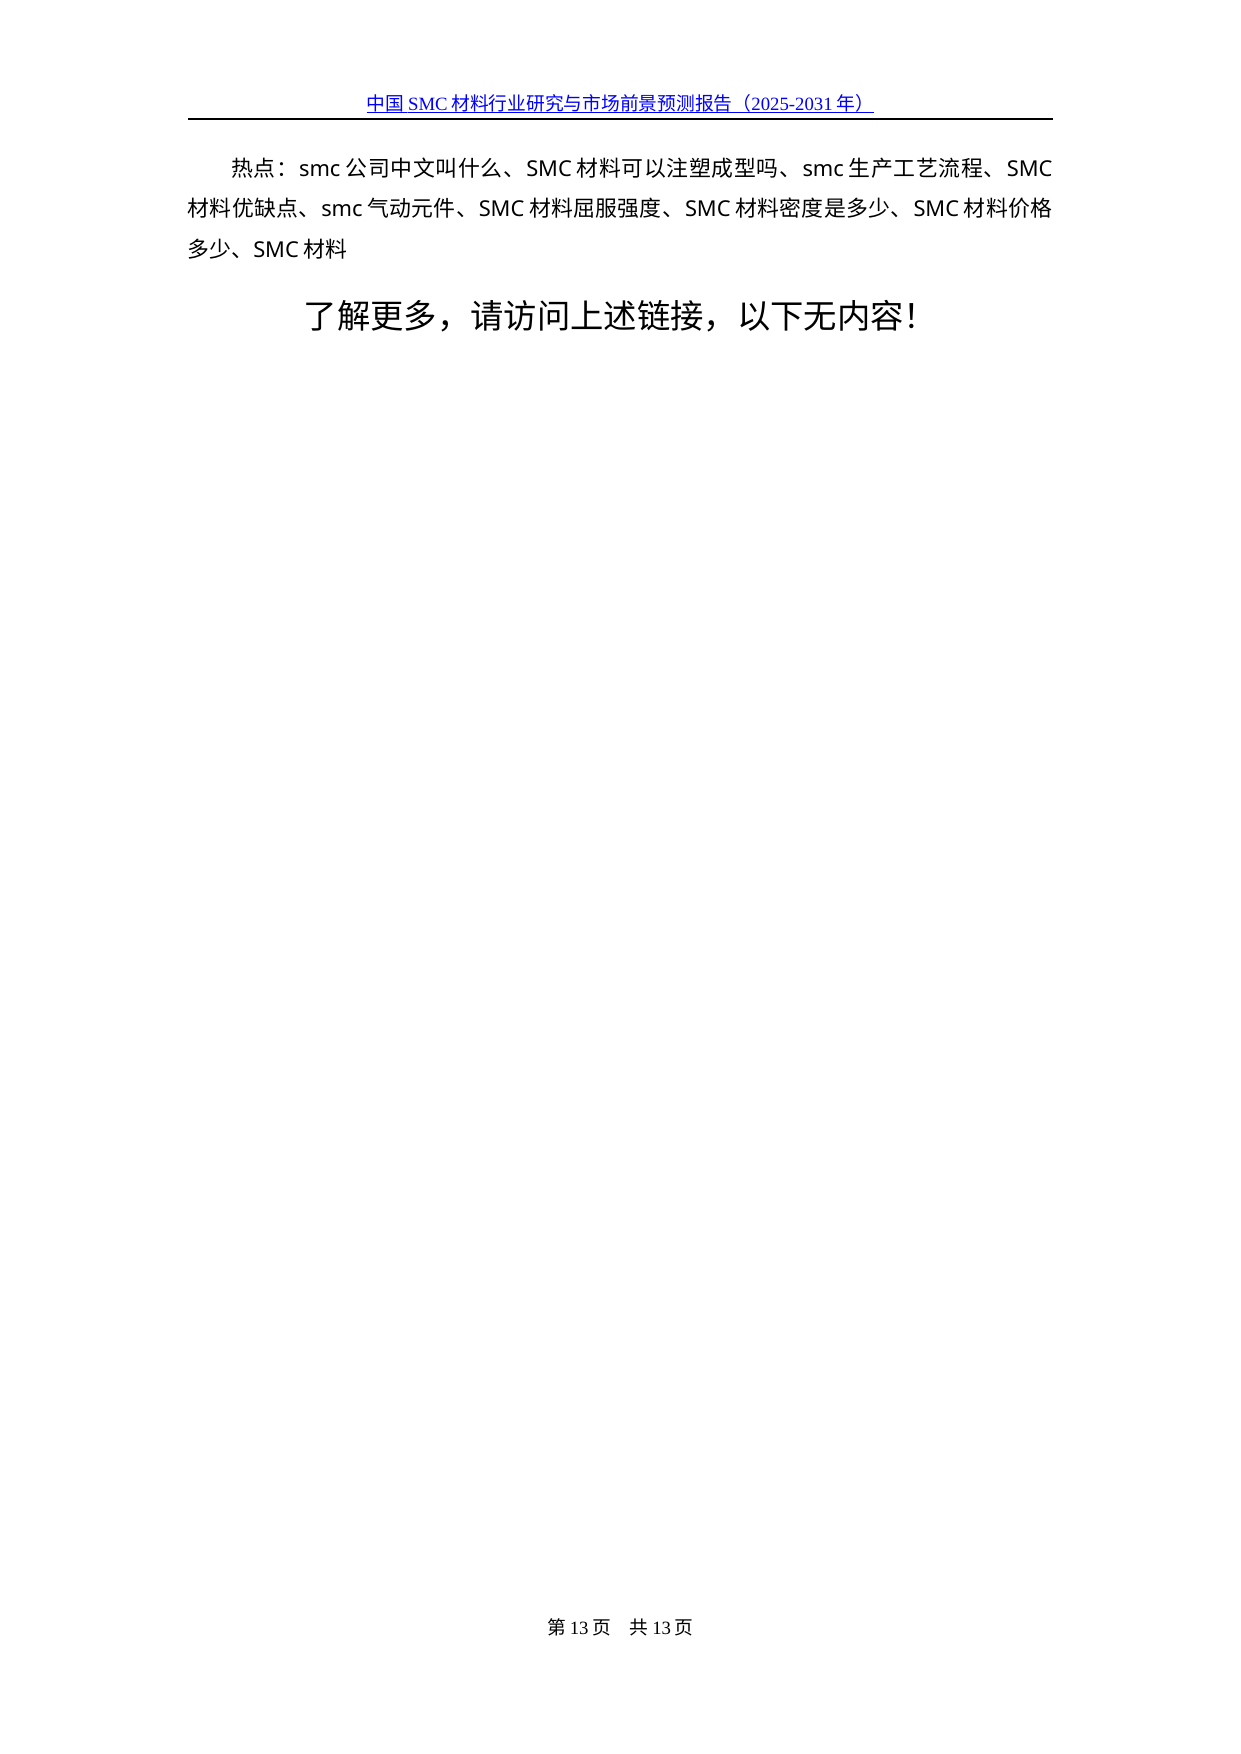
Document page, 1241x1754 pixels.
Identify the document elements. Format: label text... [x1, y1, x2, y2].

title 了解更多，请访问上述链接，以下无内容！ [187, 282, 1053, 347]
text 热点：smc公司中文叫什么、SMC材料可以注塑成型吗、smc生产工艺流程、SMC材料优缺点、smc气动元件、SMC材料屈服强度、SMC材料密度是多少、SMC材料价格多少、SMC材料 [187, 150, 1053, 264]
